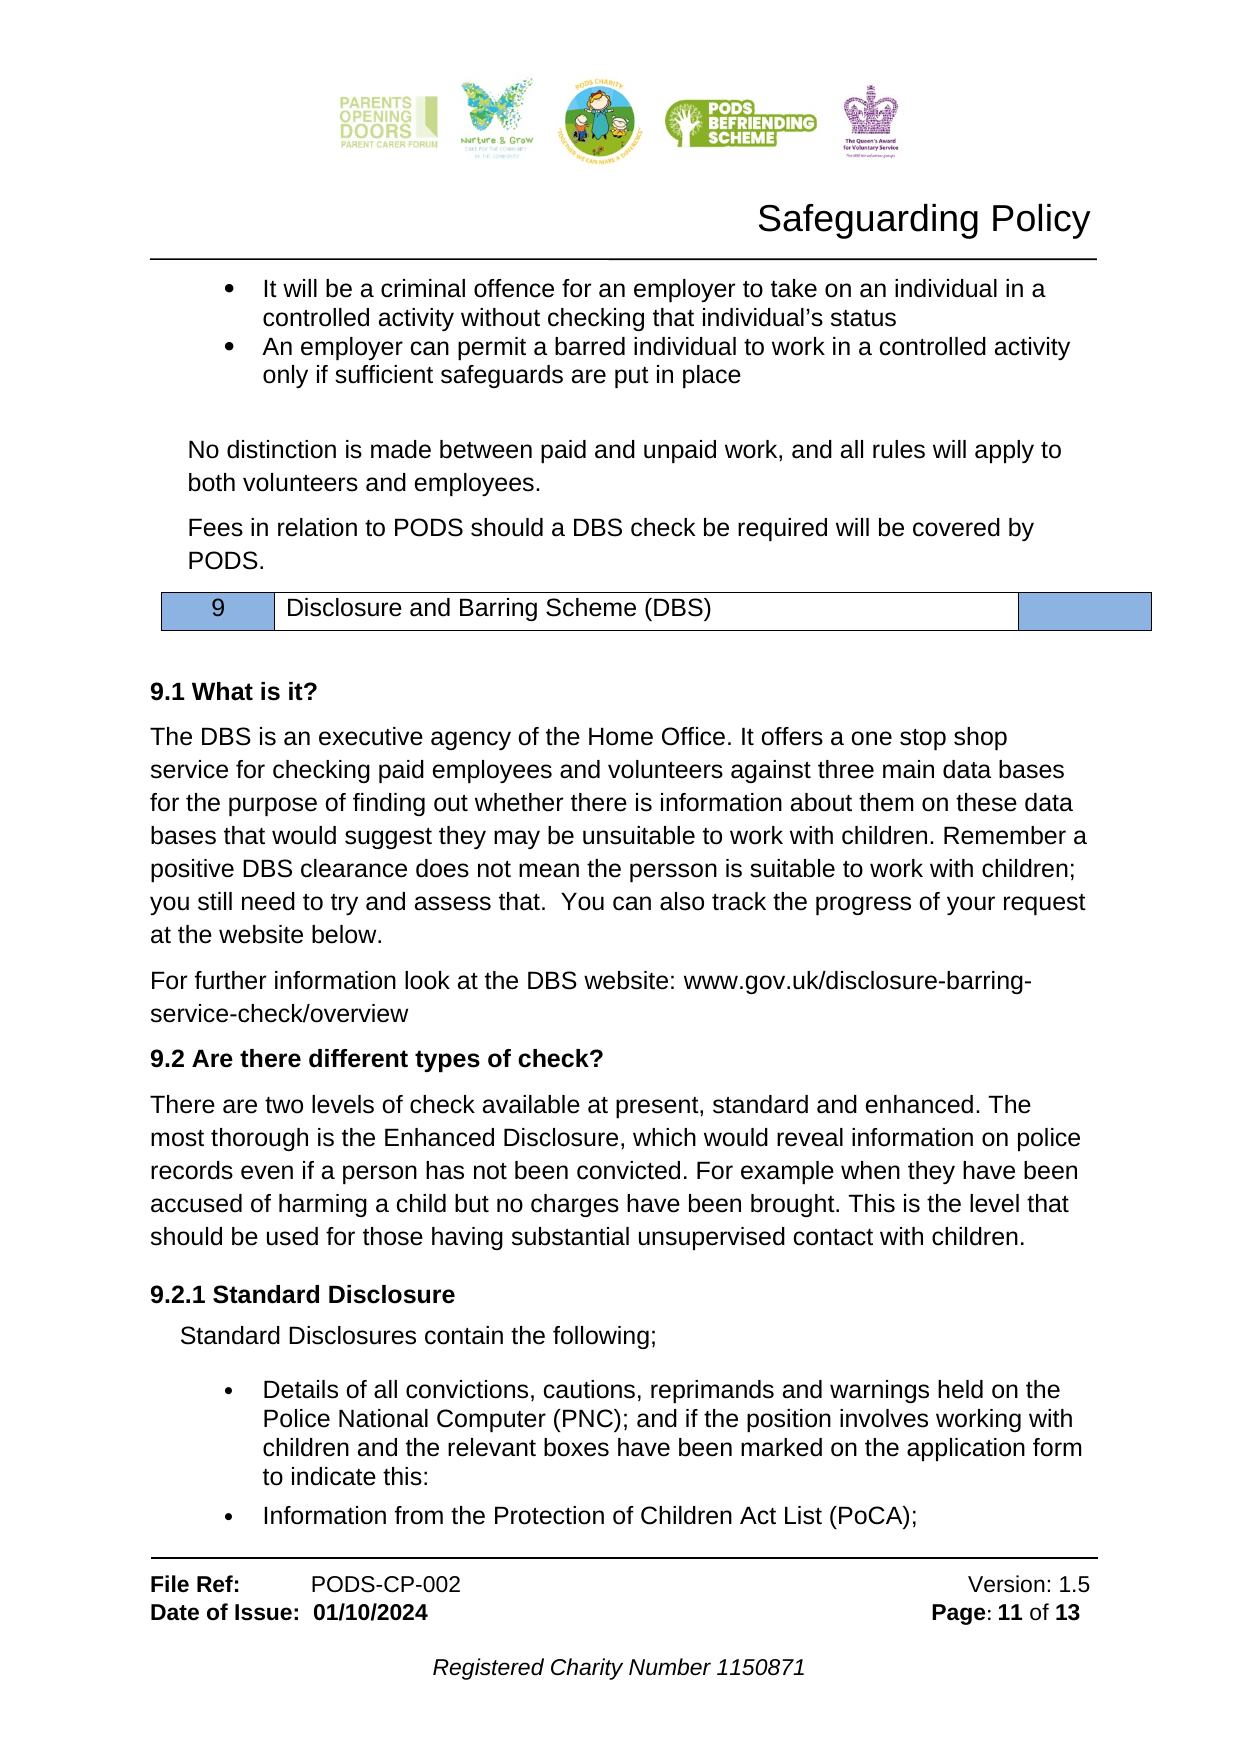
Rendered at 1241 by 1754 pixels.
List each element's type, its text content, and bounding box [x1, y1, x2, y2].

text 9.2 Are there different types of check? [150, 1044, 1090, 1073]
table_header 9 [162, 593, 274, 630]
list Information from the Protection of Children Act List (PoCA); [225, 1501, 1090, 1529]
table_header [1019, 593, 1151, 630]
text 9.2.1 Standard Disclosure [150, 1280, 1090, 1309]
list Details of all convictions, cautions, reprimands and warnings held on the Police National Computer (PNC); and if the position involves working with children and the relevant boxes have been marked on the application form to indicate this: [225, 1375, 1090, 1490]
picture [331, 73, 909, 169]
text Fees in relation to PODS should a DBS check be required will be covered by PODS. [187, 513, 1090, 575]
text For further information look at the DBS website: www.gov.uk/disclosure-barring-service-check/overview [150, 966, 1090, 1028]
table_header Disclosure and Barring Scheme (DBS) [275, 593, 1018, 630]
text There are two levels of check available at present, standard and enhanced. The most thorough is the Enhanced Disclosure, which would reveal information on police records even if a person has not been convicted. For example when they have been accused of harming a child but no charges have been brought. This is the level that should be used for those having substantial unsupervised contact with children. [150, 1090, 1090, 1251]
list It will be a criminal offence for an employer to take on an individual in a controlled activity without checking that individual’s status [225, 274, 1090, 331]
text 9.1 What is it? [150, 677, 1090, 706]
list An employer can permit a barred individual to work in a controlled activity only if sufficient safeguards are put in place [225, 331, 1090, 389]
text No distinction is made between paid and unpaid work, and all rules will apply to both volunteers and employees. [187, 434, 1090, 496]
text Standard Disclosures contain the following; [179, 1321, 1090, 1350]
text The DBS is an executive agency of the Home Office. It offers a one stop shop service for checking paid employees and volunteers against three main data bases for the purpose of finding out whether there is information about them on these data bases that would suggest they may be unsuitable to work with children. Remember a positive DBS clearance does not mean the persson is suitable to work with children; you still need to try and assess that. You can also track the progress of your request at the website below. [150, 722, 1090, 949]
